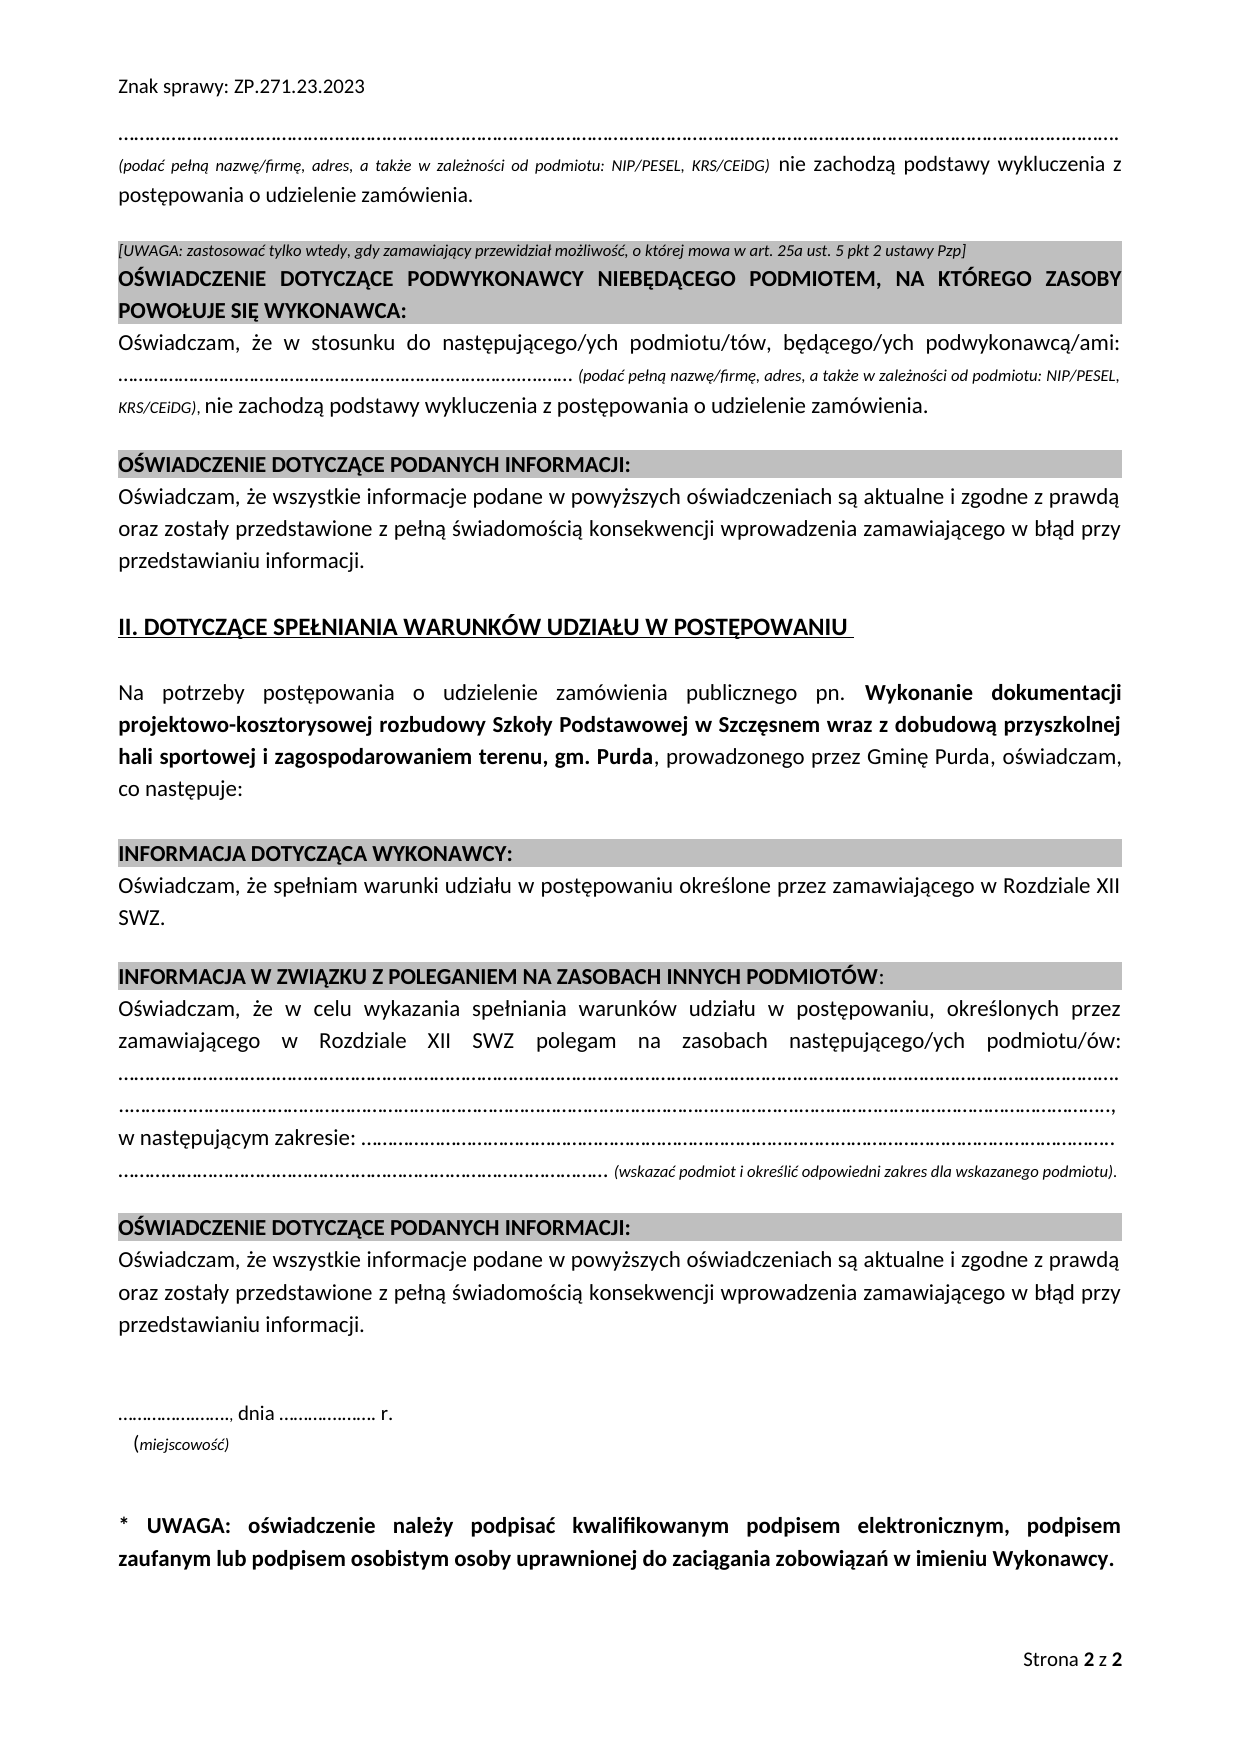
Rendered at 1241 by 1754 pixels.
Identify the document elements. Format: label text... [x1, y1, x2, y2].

text II. DOTYCZĄCE SPEŁNIANIA WARUNKÓW UDZIAŁU W POSTĘPOWANIU [118, 611, 1122, 641]
text OŚWIADCZENIE DOTYCZĄCE PODANYCH INFORMACJI: [118, 450, 1122, 478]
text Oświadczam, że wszystkie informacje podane w powyższych oświadczeniach są aktualne i zgodne z prawdą oraz zostały przedstawione z pełną świadomością konsekwencji wprowadzenia zamawiającego w błąd przy przedstawianiu informacji. [118, 1246, 1122, 1338]
text OŚWIADCZENIE DOTYCZĄCE PODWYKONAWCY NIEBĘDĄCEGO PODMIOTEM, NA KTÓREGO ZASOBY POWOŁUJE SIĘ WYKONAWCA: [118, 264, 1122, 324]
text ..……………………………………………………………………………………………………………….………………………………………………….., w następującym zakresie: …………………………………………………………………………………………………………………………….. [118, 1091, 1122, 1151]
text (podać pełną nazwę/firmę, adres, a także w zależności od podmiotu: NIP/PESEL, KRS/CEiDG) nie zachodzą podstawy wykluczenia z postępowania o udzielenie zamówienia. [118, 150, 1122, 208]
text Oświadczam, że w stosunku do następującego/ych podmiotu/tów, będącego/ych podwykonawcą/ami: ……………………………………………………………………..….…… (podać pełną nazwę/firmę, adres, a także w zależności od podmiotu: NIP/PESEL, KRS/CEiDG), nie zachodzą podstawy wykluczenia z postępowania o udzielenie zamówienia. [118, 328, 1122, 419]
text Oświadczam, że w celu wykazania spełniania warunków udziału w postępowaniu, określonych przez zamawiającego w Rozdziale XII SWZ polegam na zasobach następującego/ych podmiotu/ów: ………………………………………………………………………………………………………………………………………………………………………. [118, 994, 1122, 1086]
text OŚWIADCZENIE DOTYCZĄCE PODANYCH INFORMACJI: [118, 1213, 1122, 1241]
text Oświadczam, że wszystkie informacje podane w powyższych oświadczeniach są aktualne i zgodne z prawdą oraz zostały przedstawione z pełną świadomością konsekwencji wprowadzenia zamawiającego w błąd przy przedstawianiu informacji. [118, 482, 1122, 574]
text INFORMACJA W ZWIĄZKU Z POLEGANIEM NA ZASOBACH INNYCH PODMIOTÓW: [118, 962, 1122, 990]
text (miejscowość) [118, 1430, 1122, 1455]
text ………………………………………………………………………………… (wskazać podmiot i określić odpowiedni zakres dla wskazanego podmiotu). [118, 1155, 1122, 1183]
text ………………………………………………………………………………………………………………………………………………………………………. [118, 118, 1122, 146]
text * UWAGA: oświadczenie należy podpisać kwalifikowanym podpisem elektronicznym, podpisem zaufanym lub podpisem osobistym osoby uprawnionej do zaciągania zobowiązań w imieniu Wykonawcy. [118, 1512, 1122, 1572]
text Na potrzeby postępowania o udzielenie zamówienia publicznego pn. Wykonanie dokumentacji projektowo-kosztorysowej rozbudowy Szkoły Podstawowej w Szczęsnem wraz z dobudową przyszkolnej hali sportowej i zagospodarowaniem terenu, gm. Purda, prowadzonego przez Gminę Purda, oświadczam, co następuje: [118, 678, 1122, 802]
text …………….……., dnia ………….……. r. [118, 1401, 1122, 1426]
text INFORMACJA DOTYCZĄCA WYKONAWCY: [118, 839, 1122, 867]
text Oświadczam, że spełniam warunki udziału w postępowaniu określone przez zamawiającego w Rozdziale XII SWZ. [118, 871, 1122, 931]
text [UWAGA: zastosować tylko wtedy, gdy zamawiający przewidział możliwość, o której mowa w art. 25a ust. 5 pkt 2 ustawy Pzp] [118, 241, 1122, 261]
